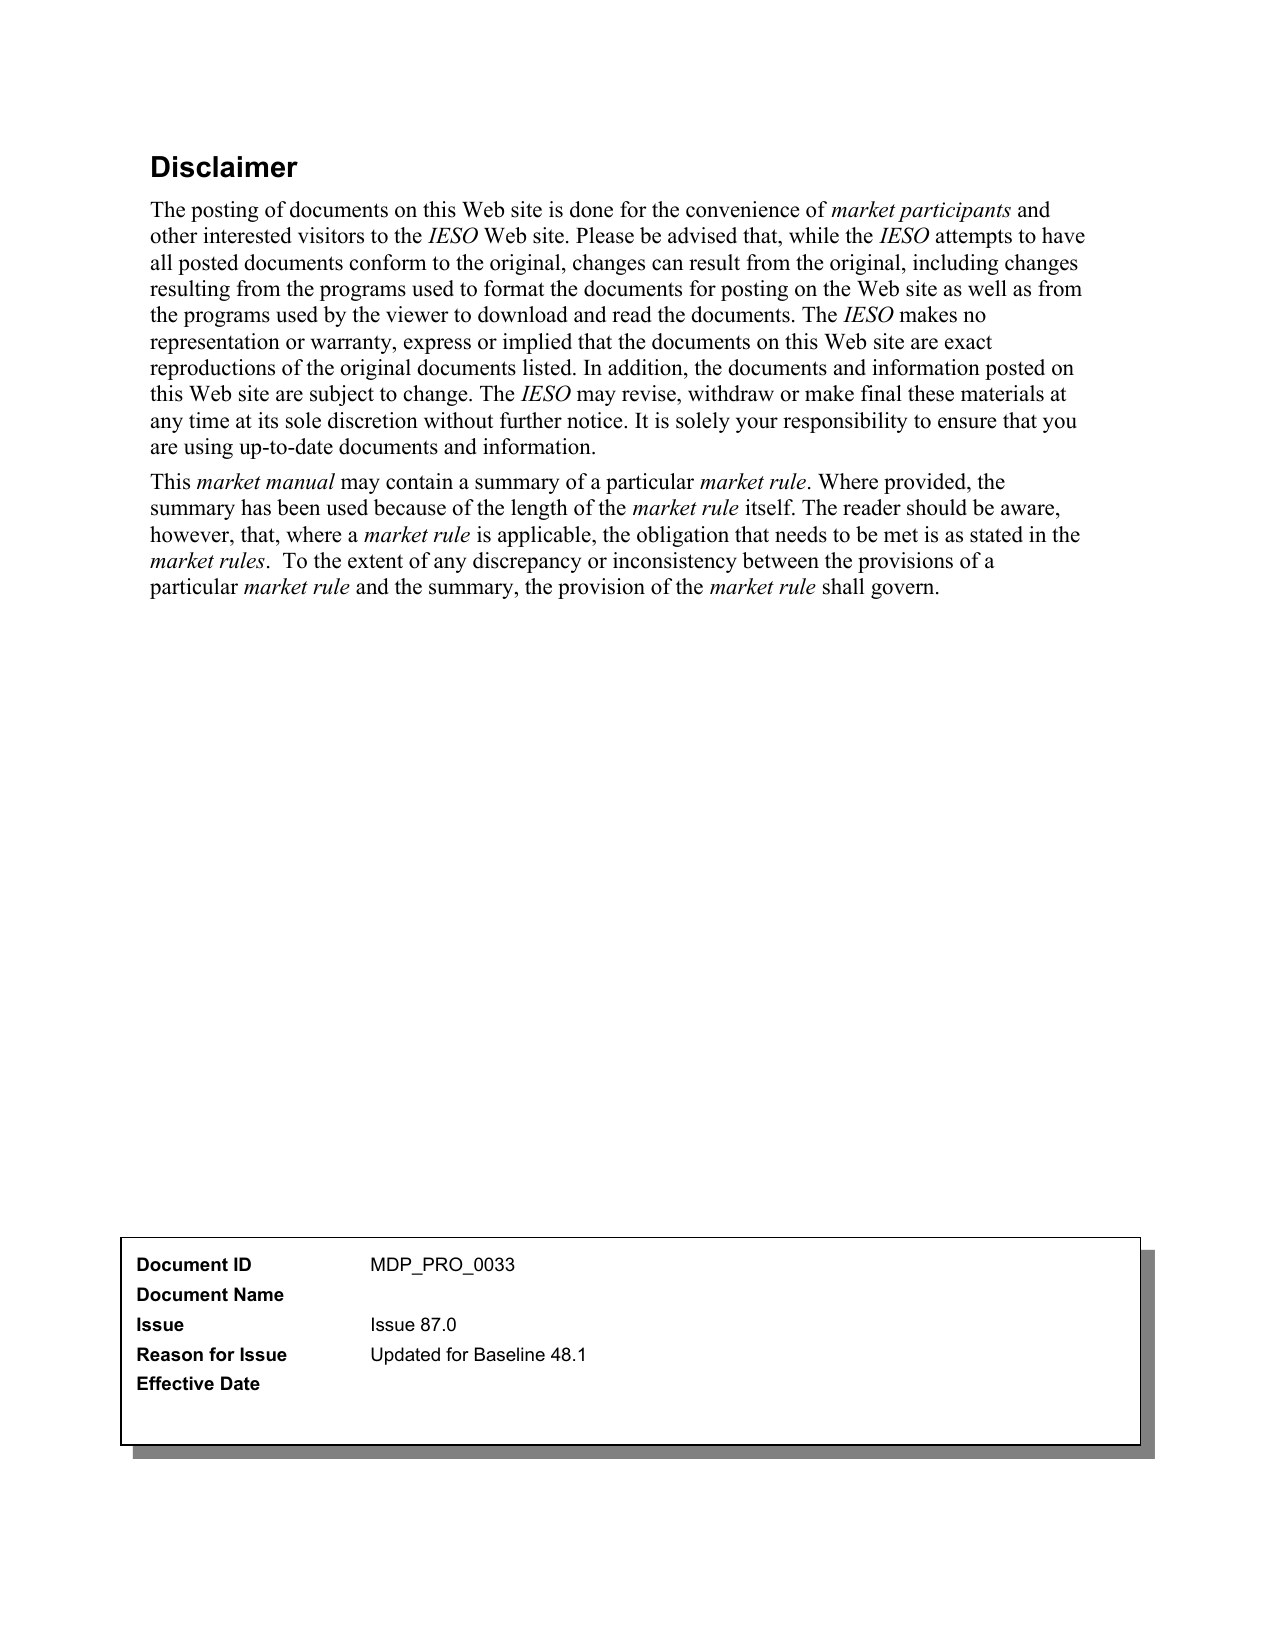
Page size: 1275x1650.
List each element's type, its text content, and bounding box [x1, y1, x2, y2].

text The posting of documents on this Web site is done for the convenience of market participants and other interested visitors to the IESO Web site. Please be advised that, while the IESO attempts to have all posted documents conform to the original, changes can result from the original, including changes resulting from the programs used to format the documents for posting on the Web site as well as from the programs used by the viewer to download and read the documents. The IESO makes no representation or warranty, express or implied that the documents on this Web site are exact reproductions of the original documents listed. In addition, the documents and information posted on this Web site are subject to change. The IESO may revise, withdraw or make final these materials at any time at its sole discretion without further notice. It is solely your responsibility to ensure that you are using up-to-date documents and information. [150, 196, 1087, 459]
text This market manual may contain a summary of a particular market rule. Where provided, the summary has been used because of the length of the market rule itself. The reader should be aware, however, that, where a market rule is applicable, the obligation that needs to be met is as stated in the market rules. To the extent of any discrepancy or inconsistency between the provisions of a particular market rule and the summary, the provision of the market rule shall govern. [150, 468, 1087, 600]
subtitle Disclaimer [150, 150, 1087, 183]
